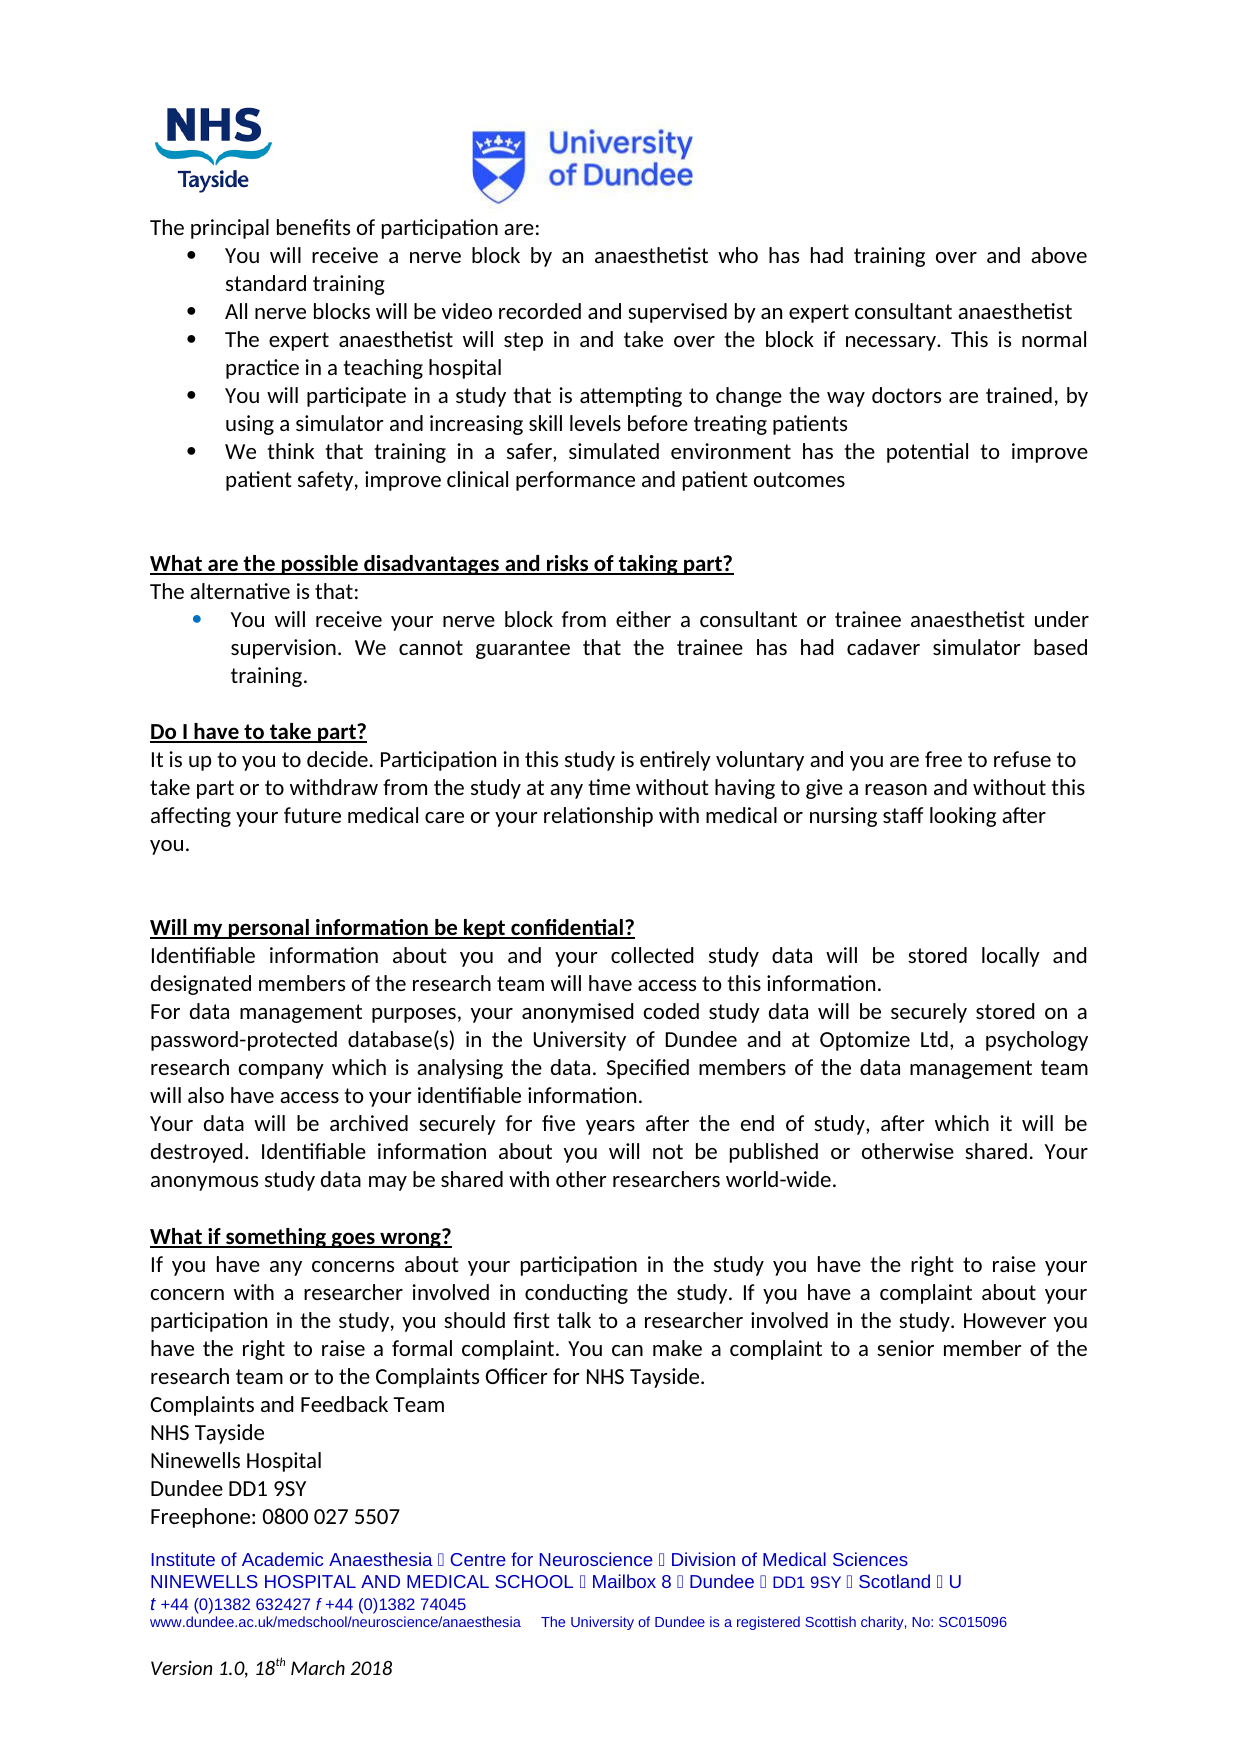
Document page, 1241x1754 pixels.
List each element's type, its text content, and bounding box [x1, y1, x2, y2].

text What are the possible disadvantages and risks of taking part? [150, 549, 1090, 577]
list All nerve blocks will be video recorded and supervised by an expert consultant anaesthetist [187, 297, 1090, 325]
text Ninewells Hospital [150, 1446, 1090, 1474]
list We think that training in a safer, simulated environment has the potential to improve patient safety, improve clinical performance and patient outcomesYou cannot guarantee any specific benefits – make this clear. It’s reasonable to note that research does deliver wider benefits to society/others with a similar condition and some indirect benefits might be foreseeable. [187, 437, 1090, 493]
text NHS Tayside [150, 1418, 1090, 1446]
text It is up to you to decide. Participation in this study is entirely voluntary and you are free to refuse to take part or to withdraw from the study at any time without having to give a reason and without this affecting your future medical care or your relationship with medical or nursing staff looking after you. [150, 745, 1090, 857]
picture [472, 121, 693, 213]
text Dundee DD1 9SY [150, 1474, 1090, 1502]
text The alternative is that: [150, 577, 1090, 605]
text Your data will be archived securely for five years after the end of study, after which it will be destroyed. Identifiable information about you will not be published or otherwise shared. Your anonymous study data may be shared with other researchers world-wide. [150, 1109, 1090, 1193]
text If you have any concerns about your participation in the study you have the right to raise your concern with a researcher involved in conducting the study. If you have a complaint about your participation in the study, you should first talk to a researcher involved in the study. However you have the right to raise a formal complaint. You can make a complaint to a senior member of the research team or to the Complaints Officer for NHS Tayside. [150, 1250, 1090, 1390]
text Will my personal information be kept confidential? [150, 913, 1090, 941]
list The expert anaesthetist will step in and take over the block if necessary. This is normal practice in a teaching hospital [187, 325, 1090, 381]
text The principal benefits of participation are: [150, 213, 1090, 241]
text What if something goes wrong? [150, 1222, 1090, 1250]
list You will receive a nerve block by an anaesthetist who has had training over and above standard training [187, 241, 1090, 297]
list You will participate in a study that is attempting to change the way doctors are trained, by using a simulator and increasing skill levels before treating patients [187, 381, 1090, 437]
text For data management purposes, your anonymised coded study data will be securely stored on a password-protected database(s) in the University of Dundee and at Optomize Ltd, a psychology research company which is analysing the data. Specified members of the data management team will also have access to your identifiable information. [150, 997, 1090, 1109]
list You will receive your nerve block from either a consultant or trainee anaesthetist under supervision. We cannot guarantee that the trainee has had cadaver simulator based training. [193, 605, 1090, 689]
text Complaints and Feedback Team [150, 1390, 1090, 1418]
picture [150, 87, 275, 213]
text Identifiable information about you and your collected study data will be stored locally and designated members of the research team will have access to this information. [150, 941, 1090, 997]
subtitle Do I have to take part? [150, 717, 1090, 745]
text Freephone: 0800 027 5507 [150, 1502, 1090, 1531]
